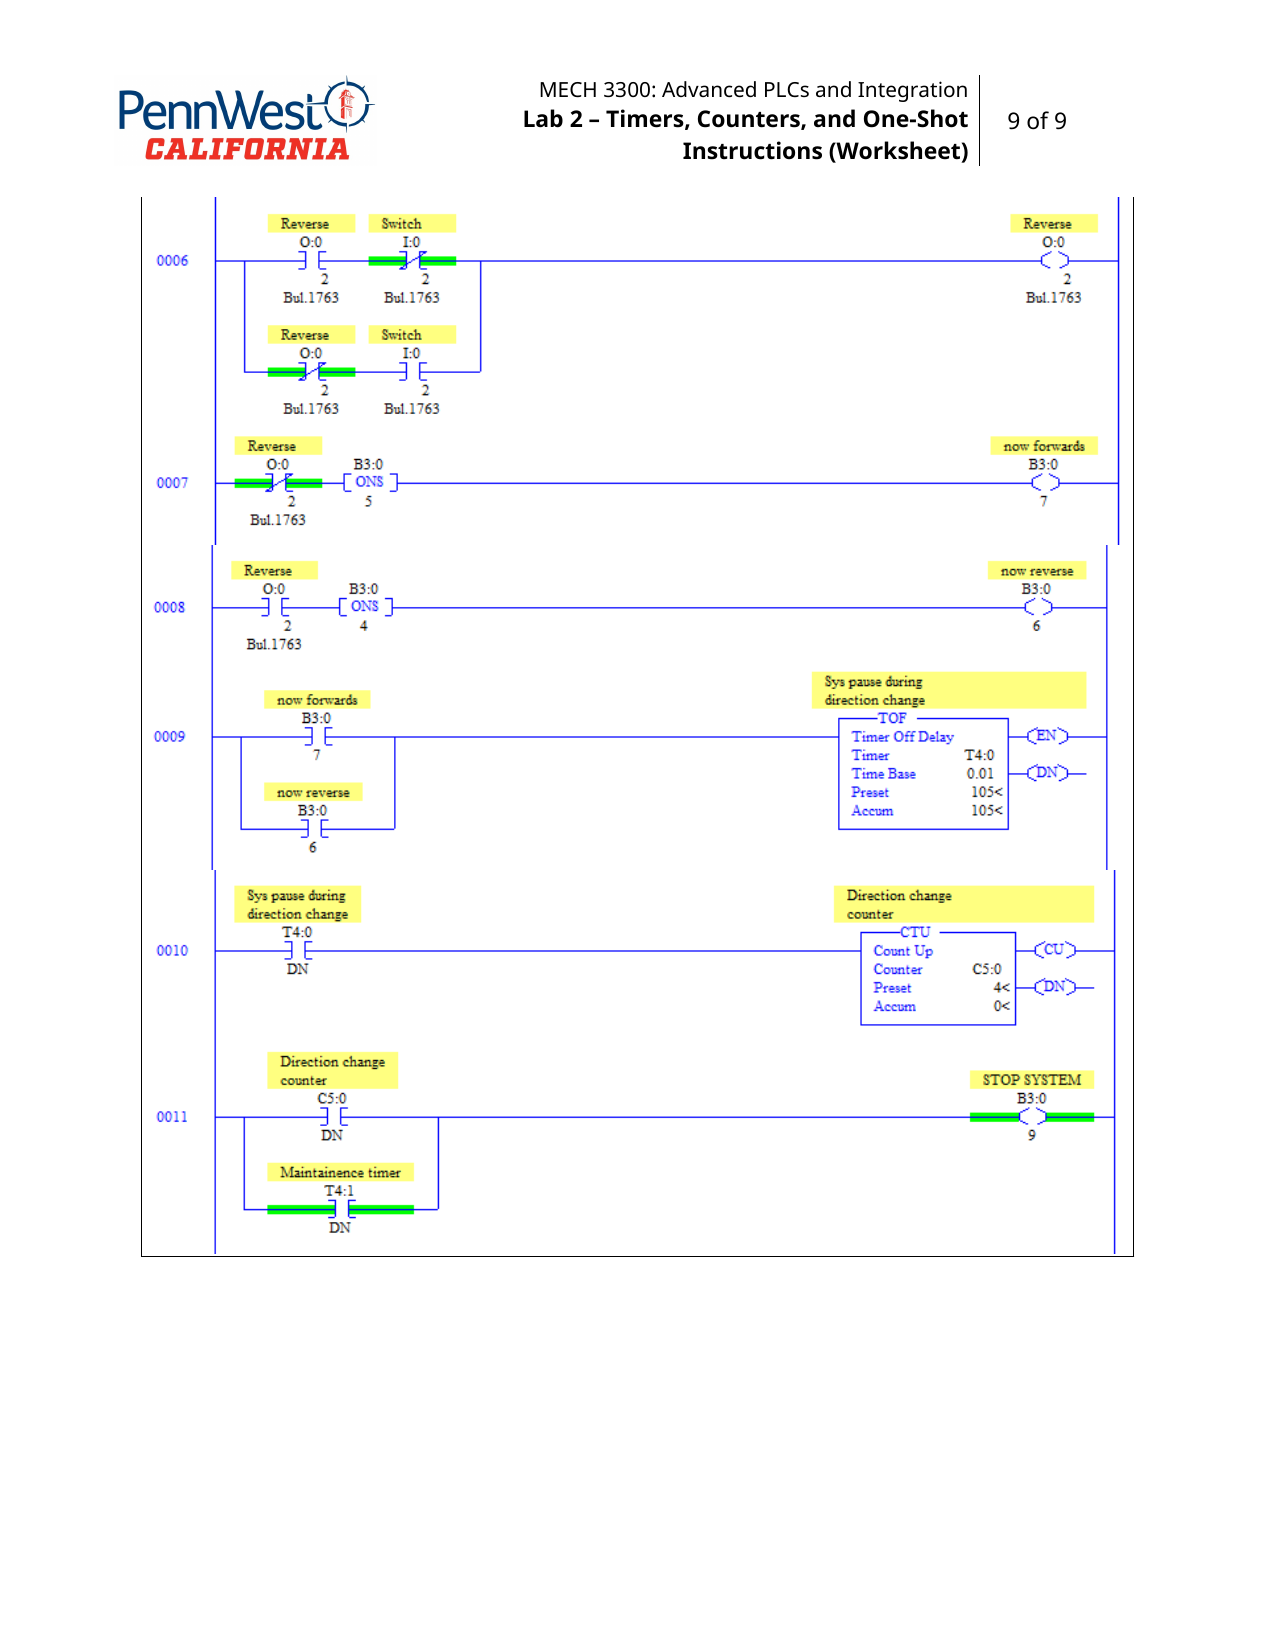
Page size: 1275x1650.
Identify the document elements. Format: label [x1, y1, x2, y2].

picture [150, 197, 1125, 1254]
picture [114, 75, 378, 166]
